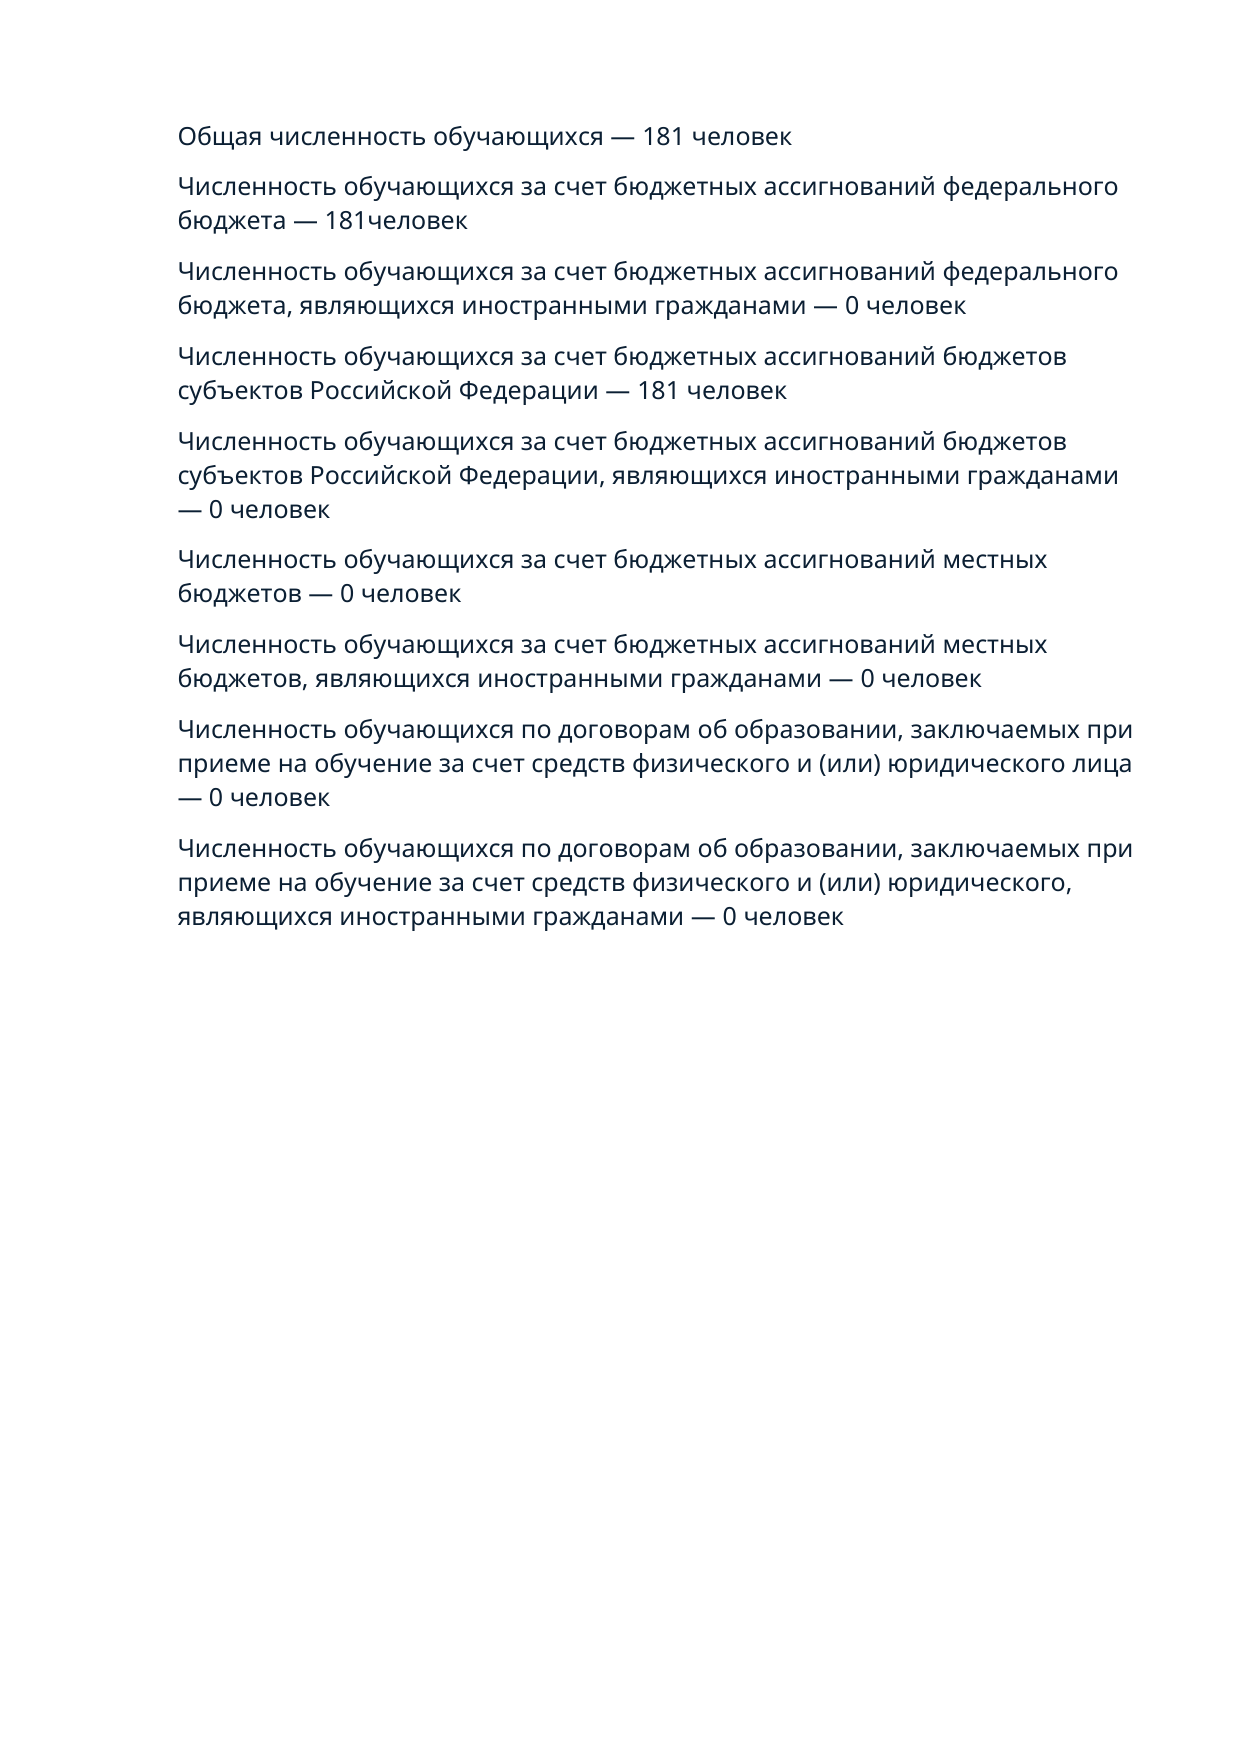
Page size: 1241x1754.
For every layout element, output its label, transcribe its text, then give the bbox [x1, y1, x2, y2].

text Численность обучающихся за счет бюджетных ассигнований федерального бюджета — 181человек [177, 169, 1152, 237]
text Численность обучающихся за счет бюджетных ассигнований федерального бюджета, являющихся иностранными гражданами — 0 человек [177, 254, 1152, 322]
text Численность обучающихся за счет бюджетных ассигнований местных бюджетов, являющихся иностранными гражданами — 0 человек [177, 627, 1152, 695]
text Численность обучающихся за счет бюджетных ассигнований бюджетов субъектов Российской Федерации — 181 человек [177, 338, 1152, 407]
text Численность обучающихся за счет бюджетных ассигнований местных бюджетов — 0 человек [177, 542, 1152, 610]
text Численность обучающихся по договорам об образовании, заключаемых при приеме на обучение за счет средств физического и (или) юридического, являющихся иностранными гражданами — 0 человек [177, 831, 1152, 933]
text Численность обучающихся по договорам об образовании, заключаемых при приеме на обучение за счет средств физического и (или) юридического лица — 0 человек [177, 712, 1152, 814]
text Численность обучающихся за счет бюджетных ассигнований бюджетов субъектов Российской Федерации, являющихся иностранными гражданами — 0 человек [177, 423, 1152, 525]
text Общая численность обучающихся — 181 человек [177, 118, 1152, 152]
